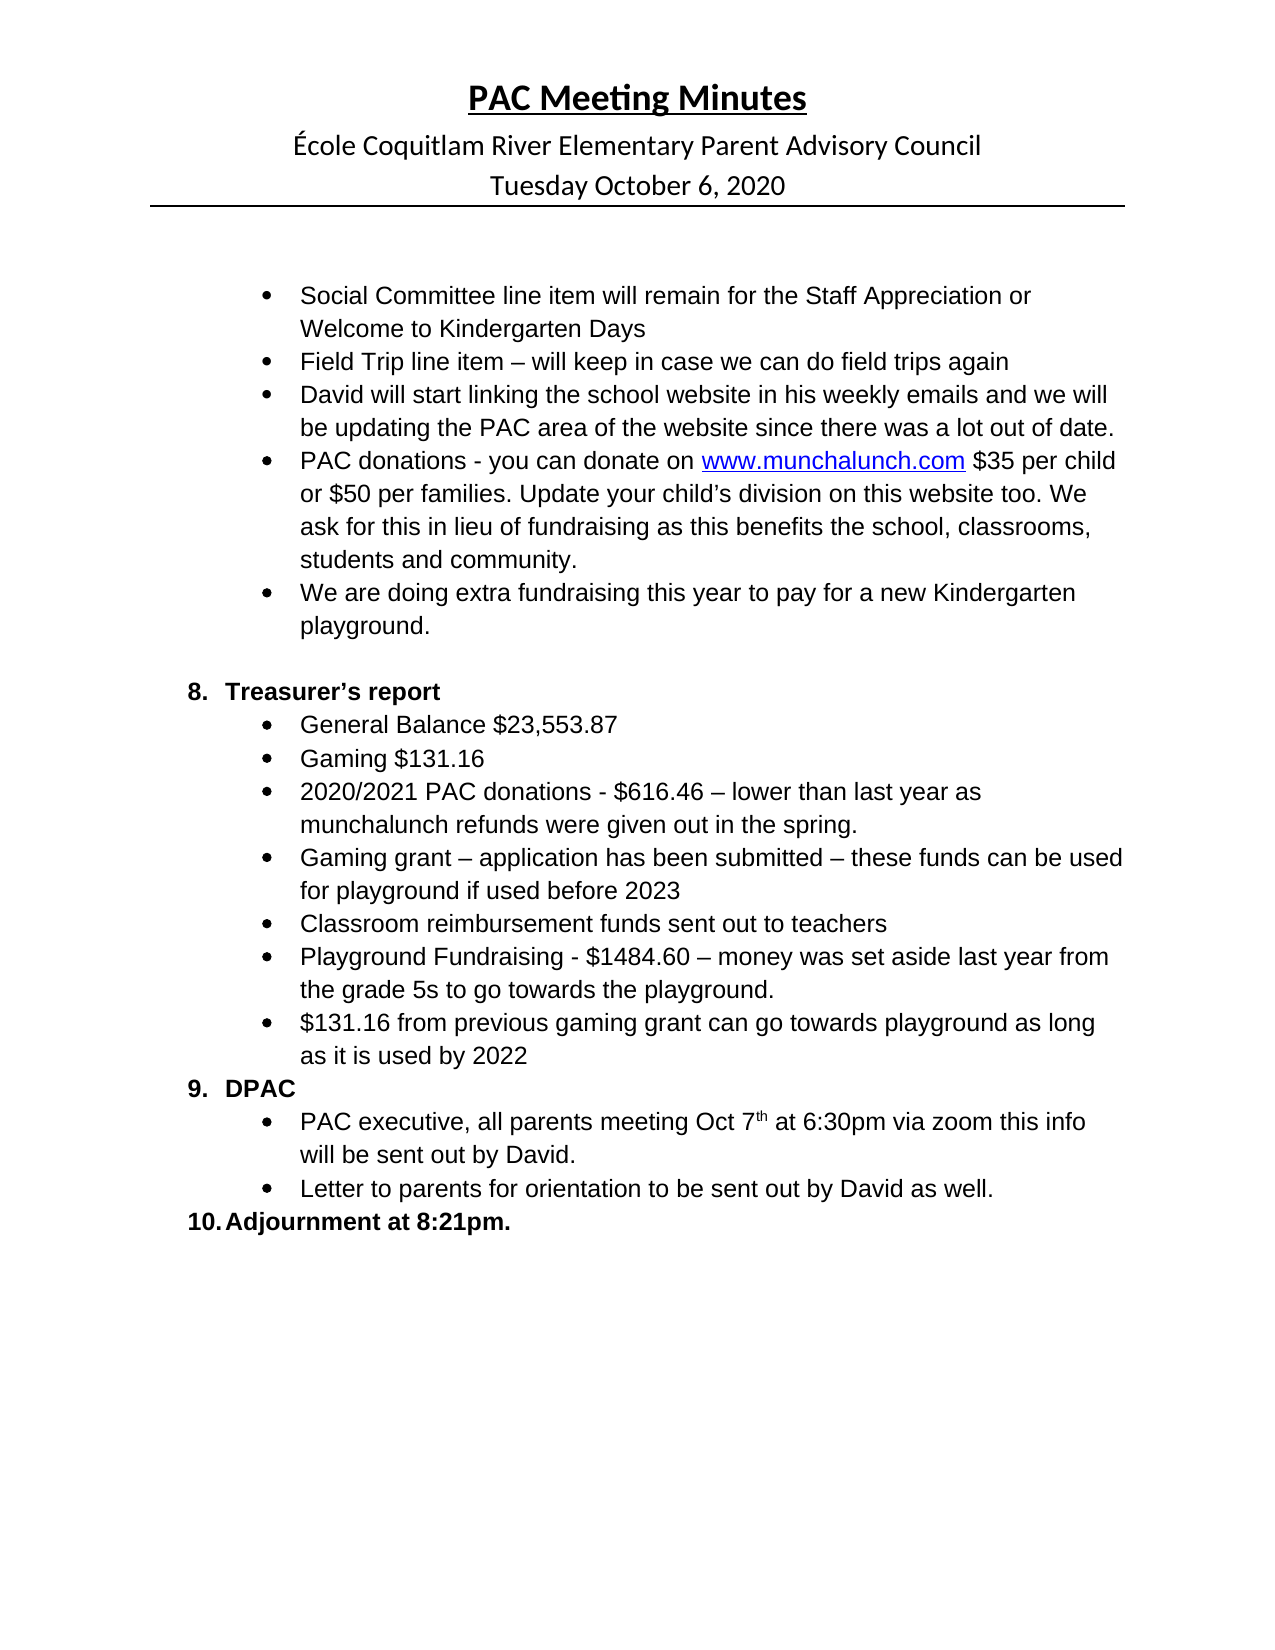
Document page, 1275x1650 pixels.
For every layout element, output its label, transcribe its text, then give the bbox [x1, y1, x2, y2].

list $131.16 from previous gaming grant can go towards playground as long as it is used by 2022 [262, 1008, 1125, 1070]
list Treasurer’s report [187, 677, 1125, 706]
list We are doing extra fundraising this year to pay for a new Kindergarten playground. [262, 578, 1125, 640]
list Gaming $131.16 [262, 743, 1125, 772]
list 2020/2021 PAC donations - $616.46 – lower than last year as munchalunch refunds were given out in the spring. [262, 777, 1125, 838]
list Adjournment at 8:21pm. [187, 1207, 1125, 1235]
list PAC donations - you can donate on www.munchalunch.com $35 per child or $50 per families. Update your child’s division on this website too. We ask for this in lieu of fundraising as this benefits the school, classrooms, students and community. [262, 446, 1125, 574]
list Field Trip line item – will keep in case we can do field trips again [262, 347, 1125, 376]
list General Balance $23,553.87 [262, 710, 1125, 739]
list David will start linking the school website in his weekly emails and we will be updating the PAC area of the website since there was a lot out of date. [262, 380, 1125, 442]
list Social Committee line item will remain for the Staff Appreciation or Welcome to Kindergarten Days [262, 281, 1125, 342]
list Gaming grant – application has been submitted – these funds can be used for playground if used before 2023 [262, 843, 1125, 905]
list Playground Fundraising - $1484.60 – money was set aside last year from the grade 5s to go towards the playground. [262, 942, 1125, 1004]
list Letter to parents for orientation to be sent out by David as well. [262, 1173, 1125, 1202]
list DPAC [187, 1074, 1125, 1103]
list PAC executive, all parents meeting Oct 7th at 6:30pm via zoom this info will be sent out by David. [262, 1107, 1125, 1169]
list Classroom reimbursement funds sent out to teachers [262, 909, 1125, 938]
